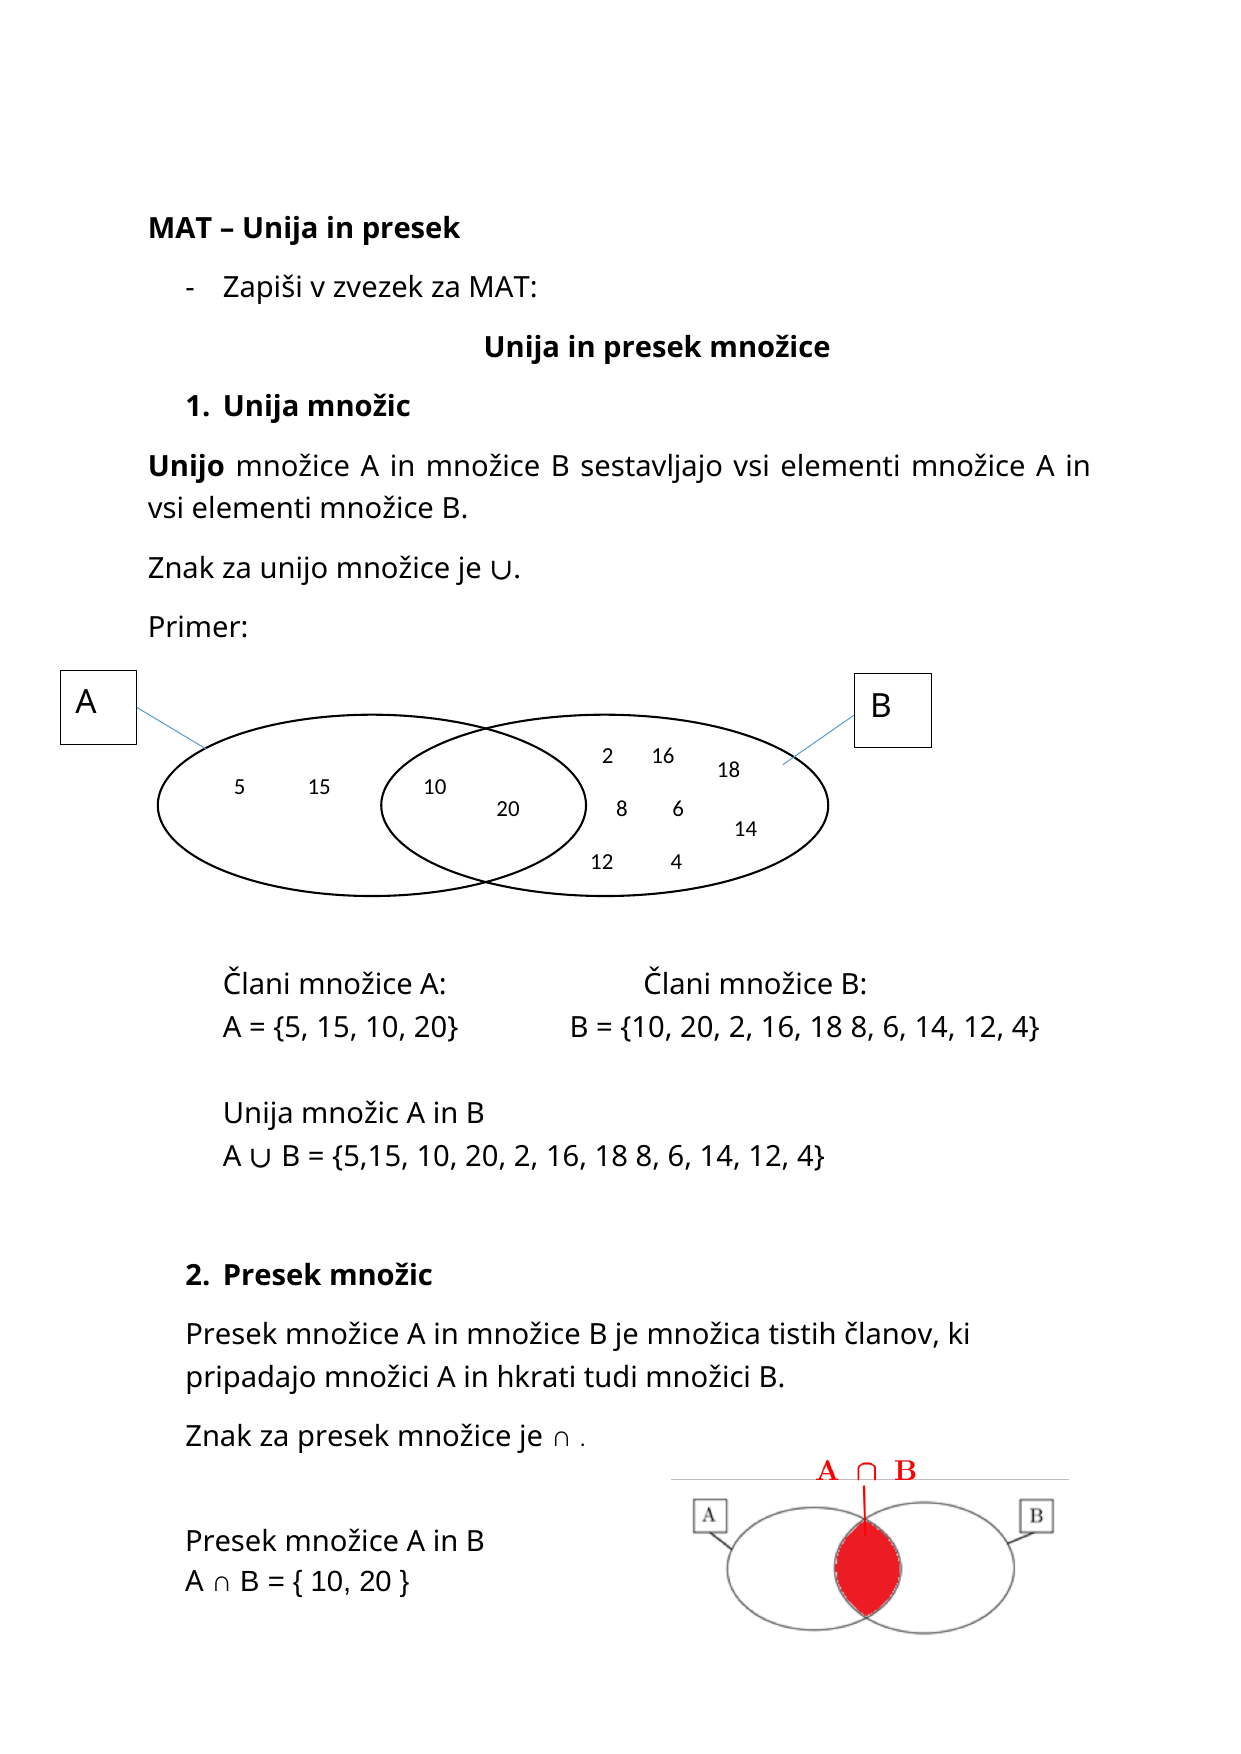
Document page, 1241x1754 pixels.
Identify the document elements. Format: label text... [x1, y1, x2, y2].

list Unija množic A in B [223, 1092, 1093, 1132]
list A = {5, 15, 10, 20} B = {10, 20, 2, 16, 18 8, 6, 14, 12, 4} [223, 1006, 1093, 1046]
list A ∪ B = {5,15, 10, 20, 2, 16, 18 8, 6, 14, 12, 4} [223, 1135, 1093, 1174]
list Unija množic [185, 386, 1093, 425]
text Presek množice A in množice B je množica tistih članov, ki pripadajo množici A in hkrati tudi množici B. [185, 1313, 1093, 1396]
text MAT – Unija in presek [148, 207, 1093, 247]
picture [671, 1437, 1082, 1649]
text A ∩ B = { 10, 20 } [185, 1560, 656, 1599]
text Unija in presek množice [221, 326, 1093, 366]
list Presek množic [185, 1254, 1093, 1293]
text Presek množice A in B [185, 1520, 656, 1560]
list Člani množice A: Člani množice B: [223, 964, 1093, 1003]
text Znak za unijo množice je ∪. [148, 547, 1093, 587]
list Zapiši v zvezek za MAT: [185, 267, 1093, 306]
text Unijo množice A in množice B sestavljajo vsi elementi množice A in vsi elementi množice B. [148, 445, 1093, 527]
text Znak za presek množice je ∩ . [185, 1416, 1093, 1455]
text Primer: [148, 607, 1093, 646]
